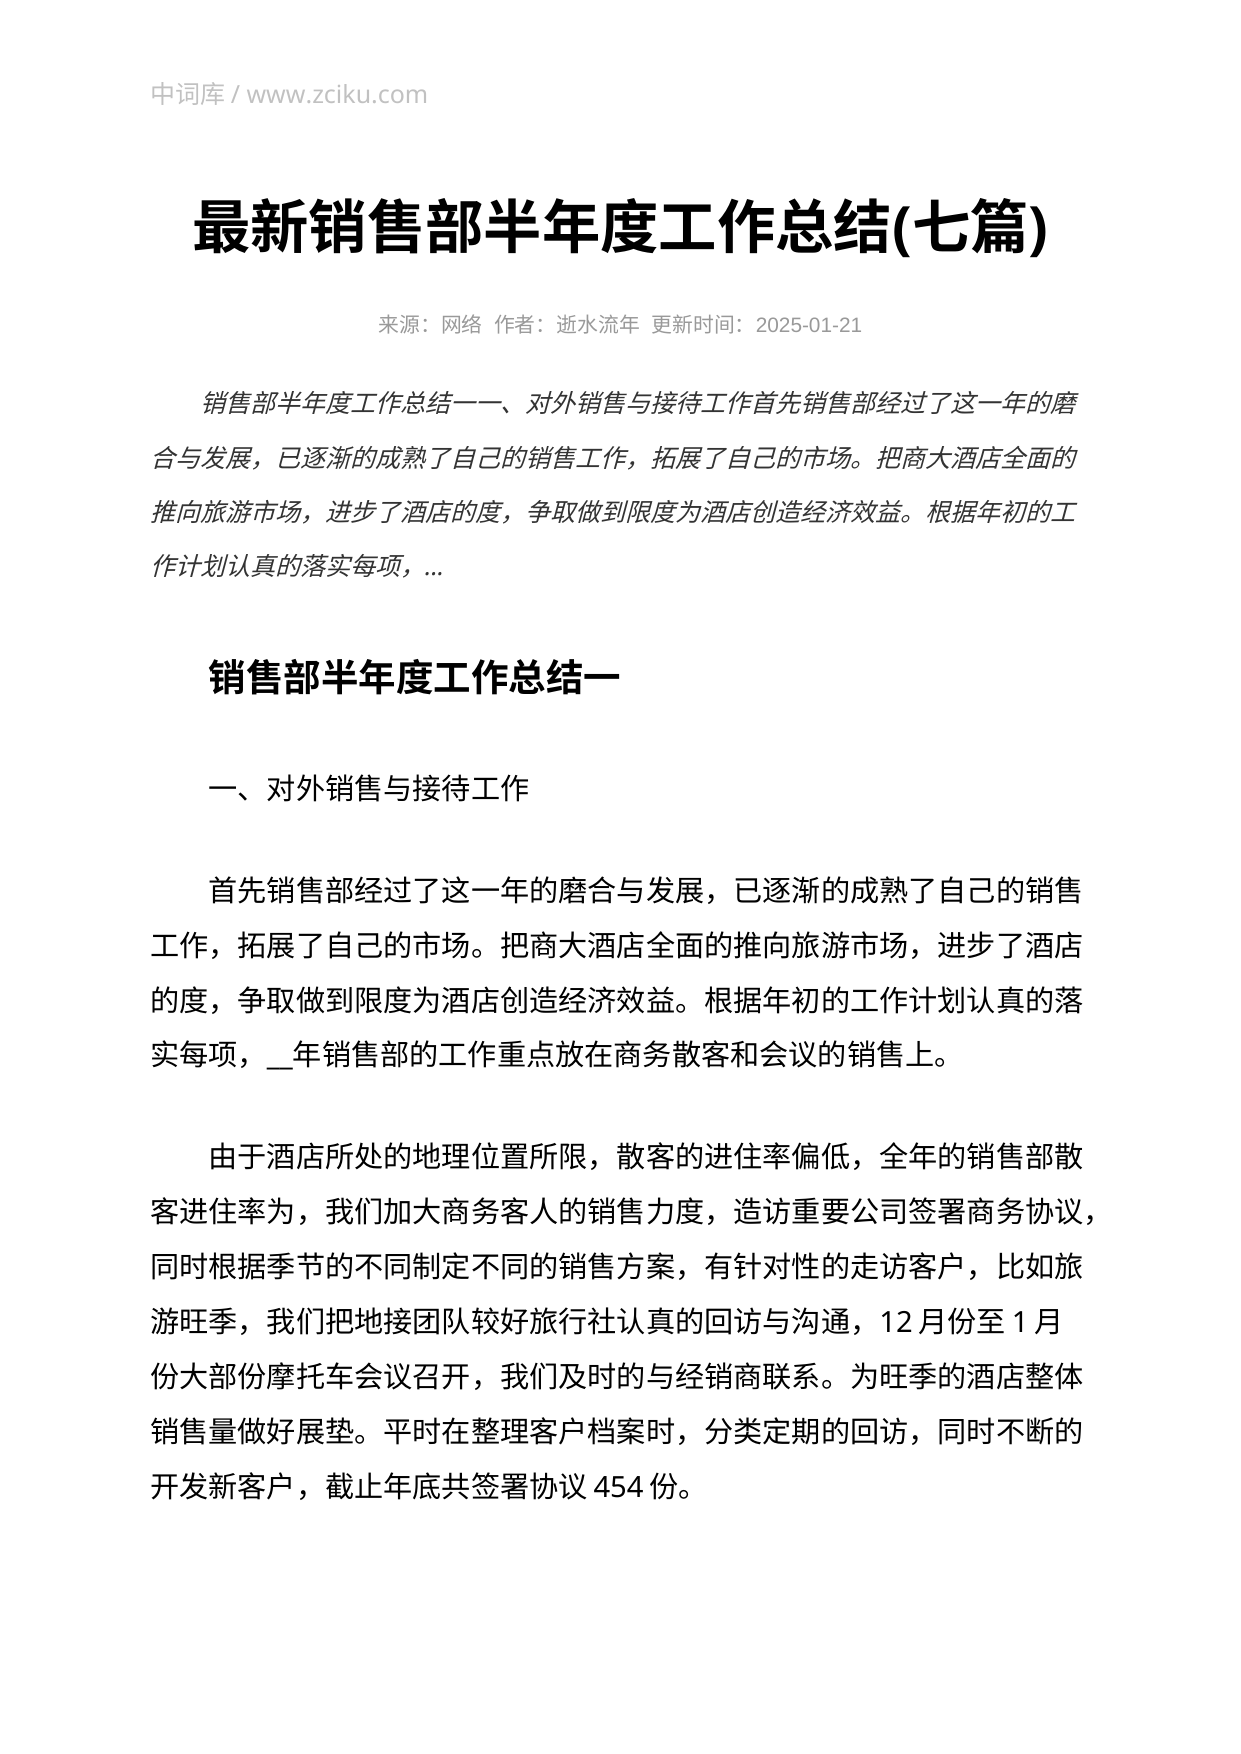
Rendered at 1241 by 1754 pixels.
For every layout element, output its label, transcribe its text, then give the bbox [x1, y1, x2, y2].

text 一、对外销售与接待工作 [150, 766, 1090, 808]
text 首先销售部经过了这一年的磨合与发展，已逐渐的成熟了自己的销售工作，拓展了自己的市场。把商大酒店全面的推向旅游市场，进步了酒店的度，争取做到限度为酒店创造经济效益。根据年初的工作计划认真的落实每项，__年销售部的工作重点放在商务散客和会议的销售上。 [150, 867, 1090, 1074]
subtitle 最新销售部半年度工作总结(七篇) [150, 181, 1090, 266]
text 销售部半年度工作总结一 [150, 648, 1090, 702]
text 来源：网络 作者：逝水流年 更新时间：2025-01-21 [150, 313, 1090, 337]
text 销售部半年度工作总结一一、对外销售与接待工作首先销售部经过了这一年的磨合与发展，已逐渐的成熟了自己的销售工作，拓展了自己的市场。把商大酒店全面的推向旅游市场，进步了酒店的度，争取做到限度为酒店创造经济效益。根据年初的工作计划认真的落实每项，... [150, 384, 1090, 583]
text 由于酒店所处的地理位置所限，散客的进住率偏低，全年的销售部散客进住率为，我们加大商务客人的销售力度，造访重要公司签署商务协议，同时根据季节的不同制定不同的销售方案，有针对性的走访客户，比如旅游旺季，我们把地接团队较好旅行社认真的回访与沟通，12月份至1月份大部份摩托车会议召开，我们及时的与经销商联系。为旺季的酒店整体销售量做好展垫。平时在整理客户档案时，分类定期的回访，同时不断的开发新客户，截止年底共签署协议454份。 [150, 1134, 1090, 1506]
